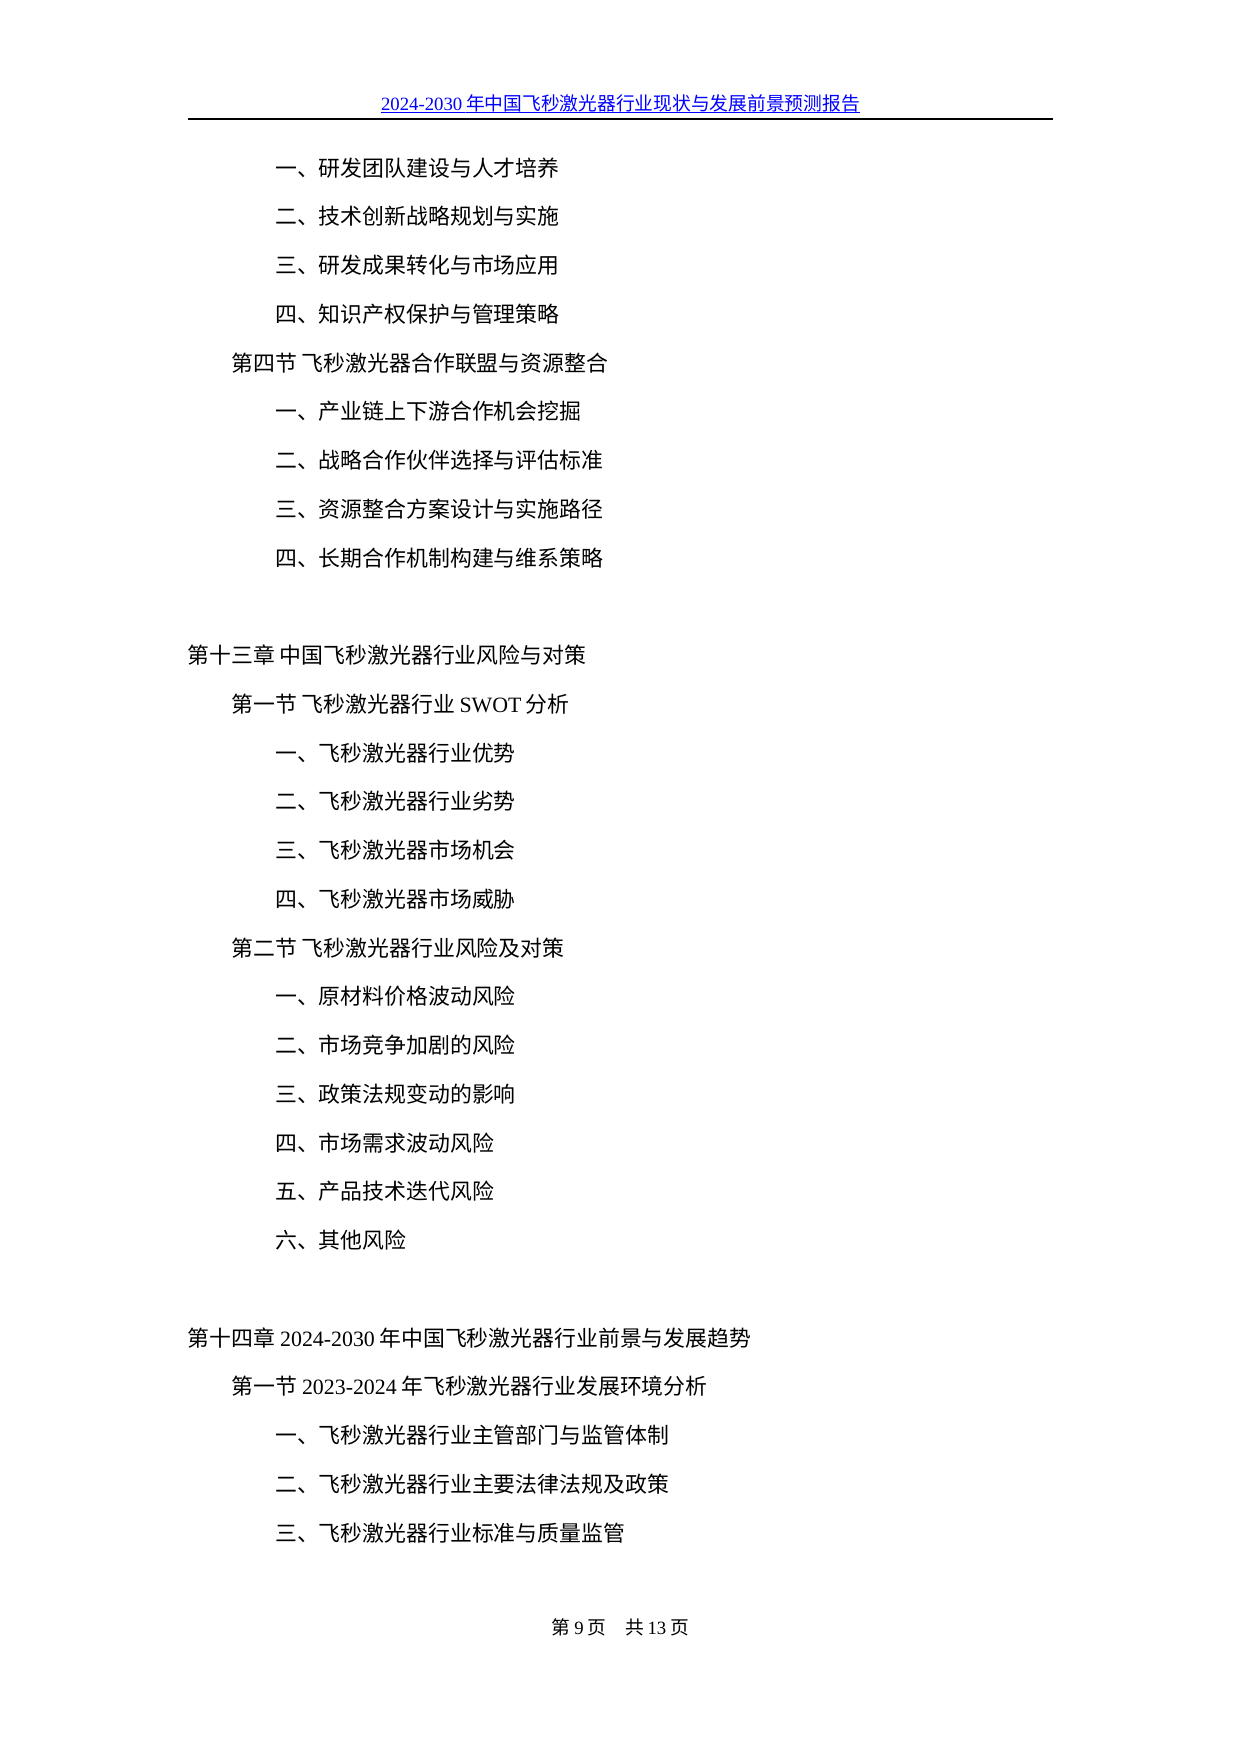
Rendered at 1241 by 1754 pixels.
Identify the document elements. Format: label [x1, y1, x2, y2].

text [187, 150, 1053, 1548]
